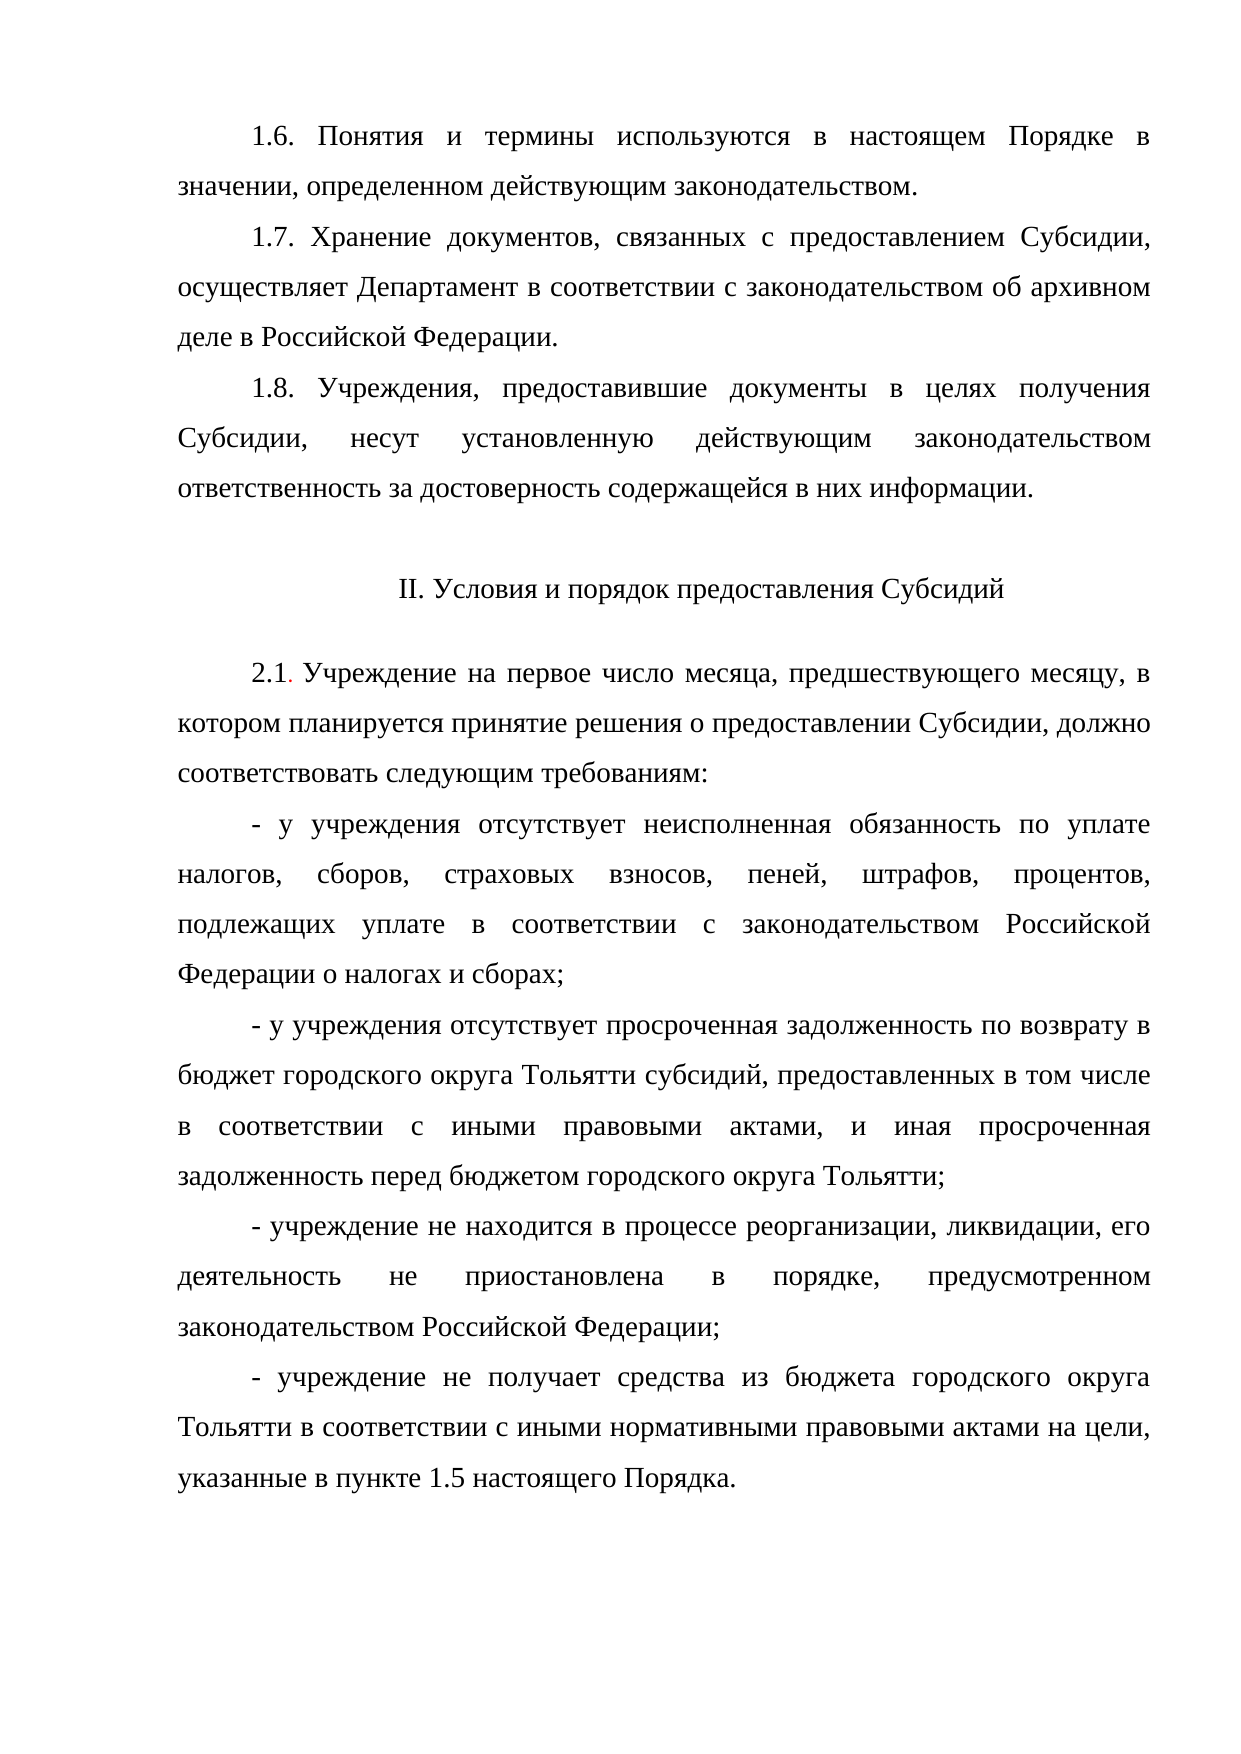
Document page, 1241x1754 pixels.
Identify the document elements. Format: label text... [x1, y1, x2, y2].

text 1.8. Учреждения, предоставившие документы в целях получения Субсидии, несут установленную действующим законодательством ответственность за достоверность содержащейся в них информации. [177, 370, 1152, 504]
text 1.6. Понятия и термины используются в настоящем Порядке в значении, определенном действующим законодательством. [177, 118, 1152, 202]
text - у учреждения отсутствует просроченная задолженность по возврату в бюджет городского округа Тольятти субсидий, предоставленных в том числе в соответствии с иными правовыми актами, и иная просроченная задолженность перед бюджетом городского округа Тольятти; [177, 1007, 1152, 1191]
text - учреждение не находится в процессе реорганизации, ликвидации, его деятельность не приостановлена в порядке, предусмотренном законодательством Российской Федерации; [177, 1208, 1152, 1342]
title II. Условия и порядок предоставления Субсидий [177, 571, 1152, 604]
text 1.7. Хранение документов, связанных с предоставлением Субсидии, осуществляет Департамент в соответствии с законодательством об архивном деле в Российской Федерации. [177, 219, 1152, 353]
text - учреждение не получает средства из бюджета городского округа Тольятти в соответствии с иными нормативными правовыми актами на цели, указанные в пункте 1.5 настоящего Порядка. [177, 1359, 1152, 1493]
text 2.1. Учреждение на первое число месяца, предшествующего месяцу, в котором планируется принятие решения о предоставлении Субсидии, должно соответствовать следующим требованиям: [177, 655, 1152, 789]
text - у учреждения отсутствует неисполненная обязанность по уплате налогов, сборов, страховых взносов, пеней, штрафов, процентов, подлежащих уплате в соответствии с законодательством Российской Федерации о налогах и сборах; [177, 806, 1152, 990]
